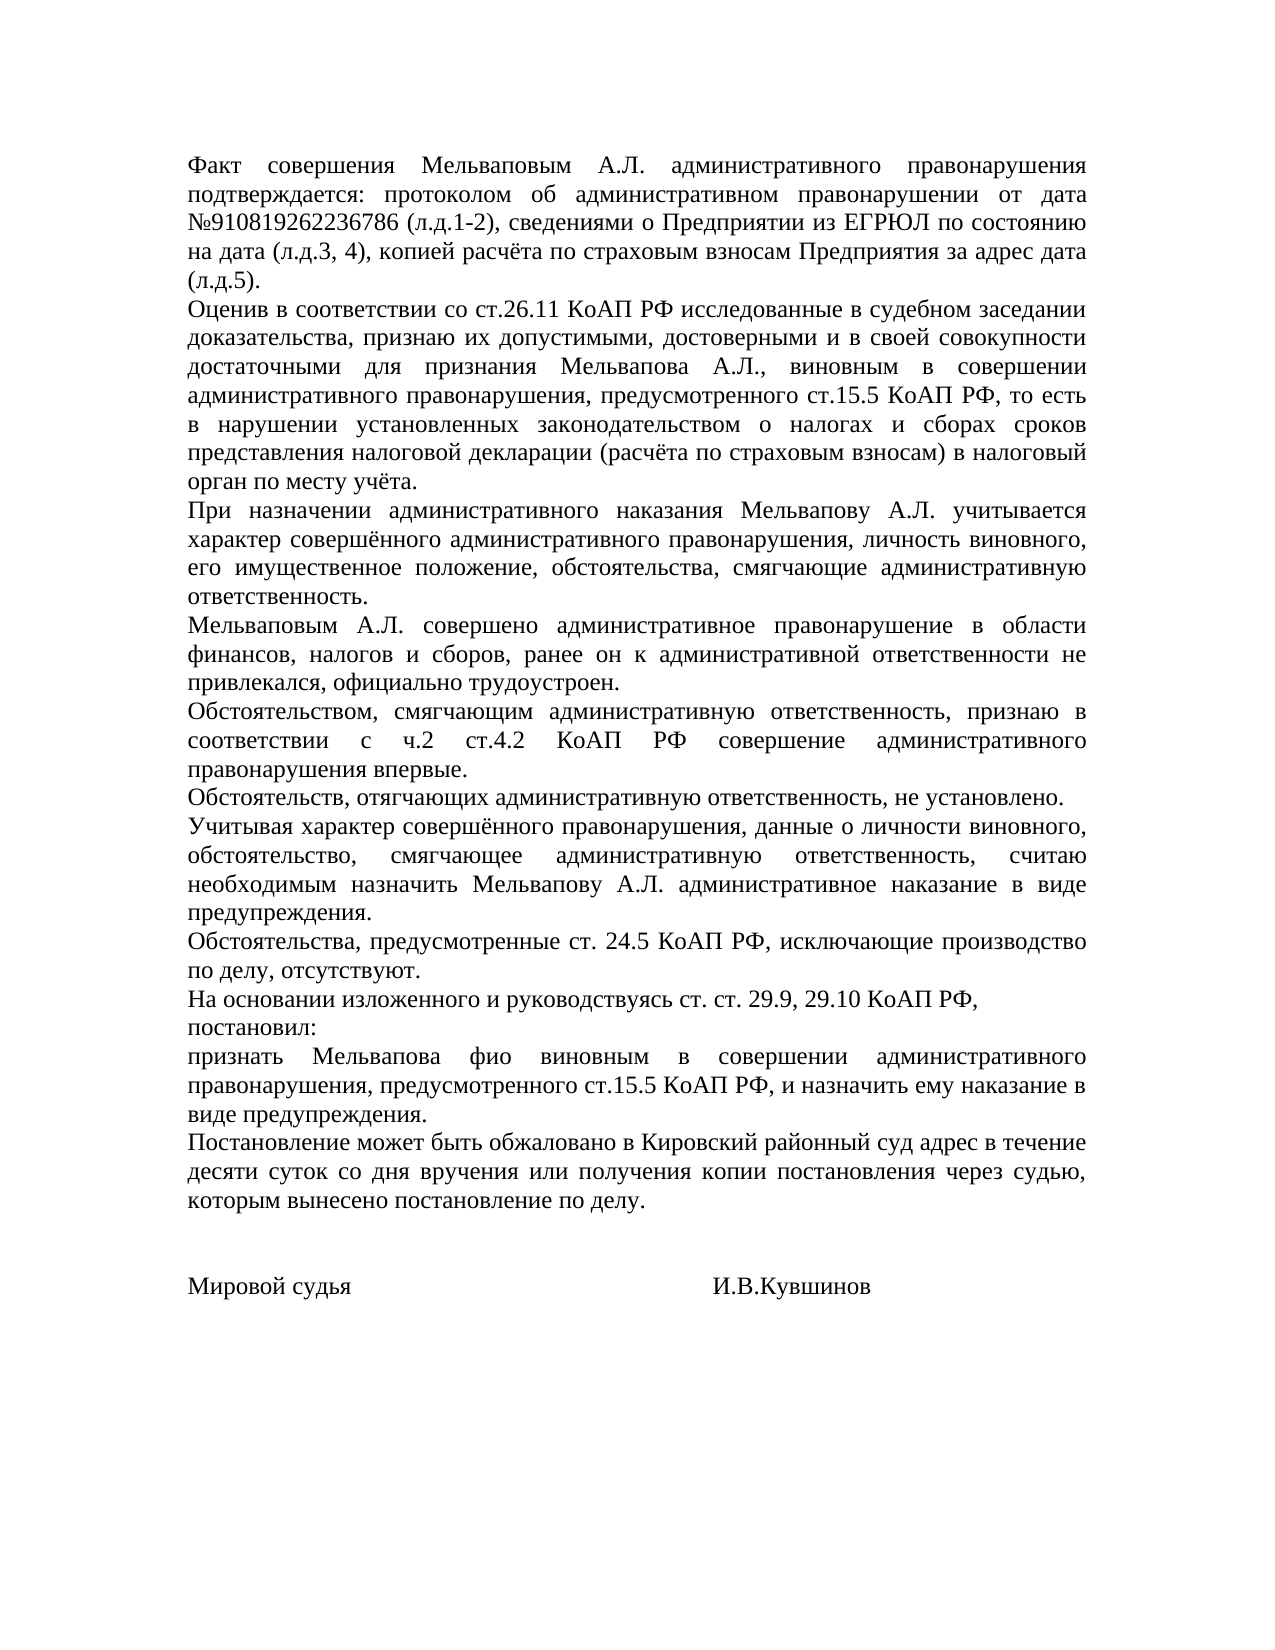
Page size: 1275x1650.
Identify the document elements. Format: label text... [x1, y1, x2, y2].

text Мельваповым А.Л. совершено административное правонарушение в области финансов, налогов и сборов, ранее он к административной ответственности не привлекался, официально трудоустроен. [187, 610, 1087, 696]
text Обстоятельств, отягчающих административную ответственность, не установлено. [187, 782, 1087, 811]
text Обстоятельством, смягчающим административную ответственность, признаю в соответствии с ч.2 ст.4.2 КоАП РФ совершение административного правонарушения впервые. [187, 696, 1087, 782]
text При назначении административного наказания Мельвапову А.Л. учитывается характер совершённого административного правонарушения, личность виновного, его имущественное положение, обстоятельства, смягчающие административную ответственность. [187, 495, 1087, 610]
text признать Мельвапова фио виновным в совершении административного правонарушения, предусмотренного ст.15.5 КоАП РФ, и назначить ему наказание в виде предупреждения. [187, 1041, 1087, 1127]
text Постановление может быть обжаловано в Кировский районный суд адрес в течение десяти суток со дня вручения или получения копии постановления через судью, которым вынесено постановление по делу. [187, 1127, 1087, 1214]
text Обстоятельства, предусмотренные ст. 24.5 КоАП РФ, исключающие производство по делу, отсутствуют. [187, 926, 1087, 984]
text Оценив в соответствии со ст.26.11 КоАП РФ исследованные в судебном заседании доказательства, признаю их допустимыми, достоверными и в своей совокупности достаточными для признания Мельвапова А.Л., виновным в совершении административного правонарушения, предусмотренного ст.15.5 КоАП РФ, то есть в нарушении установленных законодательством о налогах и сборах сроков представления налоговой декларации (расчёта по страховым взносам) в налоговый орган по месту учёта. [187, 294, 1087, 495]
text Мировой судья И.В.Кувшинов [187, 1271, 1087, 1300]
text Учитывая характер совершённого правонарушения, данные о личности виновного, обстоятельство, смягчающее административную ответственность, считаю необходимым назначить Мельвапову А.Л. административное наказание в виде предупреждения. [187, 811, 1087, 926]
text Факт совершения Мельваповым А.Л. административного правонарушения подтверждается: протоколом об административном правонарушении от дата №910819262236786 (л.д.1-2), сведениями о Предприятии из ЕГРЮЛ по состоянию на дата (л.д.3, 4), копией расчёта по страховым взносам Предприятия за адрес дата (л.д.5). [187, 150, 1087, 294]
text На основании изложенного и руководствуясь ст. ст. 29.9, 29.10 КоАП РФ, [187, 984, 1087, 1012]
text постановил: [187, 1012, 1087, 1041]
